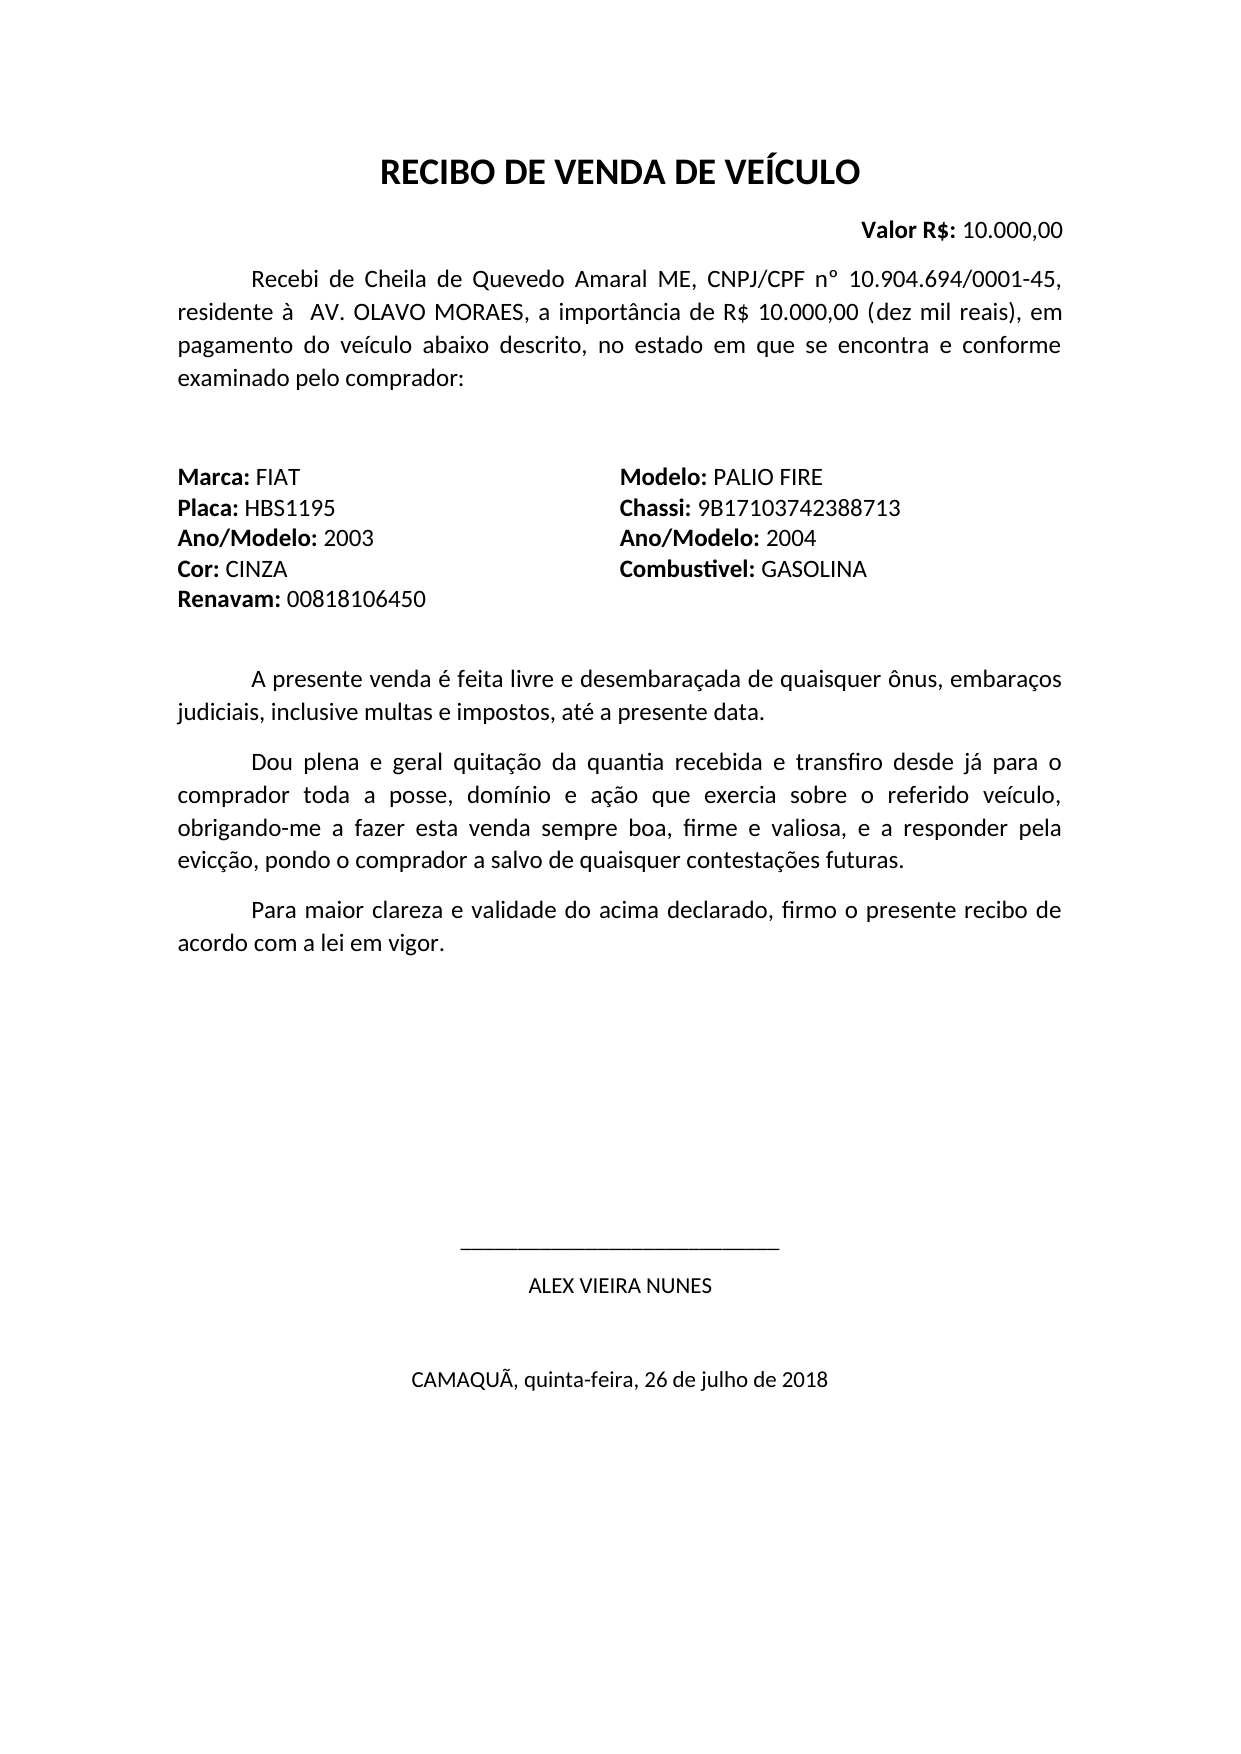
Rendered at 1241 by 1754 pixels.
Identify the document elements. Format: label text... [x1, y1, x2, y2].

table_cell Cor: CINZA Renavam: 00818106450 [166, 553, 608, 614]
table_header Modelo: PALIO FIRE [608, 461, 1051, 492]
table_header Marca: FIAT [166, 461, 608, 492]
text Para maior clareza e validade do acima declarado, firmo o presente recibo de acordo com a lei em vigor. [177, 894, 1063, 958]
text CAMAQUÃ, quinta-feira, 26 de julho de 2018 [177, 1365, 1063, 1393]
text Valor R$: 10.000,00 [177, 214, 1063, 244]
table_cell Ano/Modelo: 2004 [608, 522, 1051, 553]
table_cell Chassi: 9B17103742388713 [608, 492, 1051, 522]
text ALEX VIEIRA NUNES [177, 1272, 1063, 1299]
table_cell Placa: HBS1195 [166, 492, 608, 522]
text Recebi de Cheila de Quevedo Amaral ME, CNPJ/CPF nº 10.904.694/0001-45, residente à AV. OLAVO MORAES, a importância de R$ 10.000,00 (dez mil reais), em pagamento do veículo abaixo descrito, no estado em que se encontra e conforme examinado pelo comprador: [177, 263, 1063, 393]
text A presente venda é feita livre e desembaraçada de quaisquer ônus, embaraços judiciais, inclusive multas e impostos, até a presente data. [177, 663, 1063, 727]
text Dou plena e geral quitação da quantia recebida e transfiro desde já para o comprador toda a posse, domínio e ação que exercia sobre o referido veículo, obrigando-me a fazer esta venda sempre boa, firme e valiosa, e a responder pela evicção, pondo o comprador a salvo de quaisquer contestações futuras. [177, 746, 1063, 875]
table_cell Ano/Modelo: 2003 [166, 522, 608, 553]
text ____________________________ [177, 1225, 1063, 1253]
table_cell Combustivel: GASOLINA [608, 553, 1051, 614]
text RECIBO DE VENDA DE VEÍCULO [177, 148, 1063, 193]
